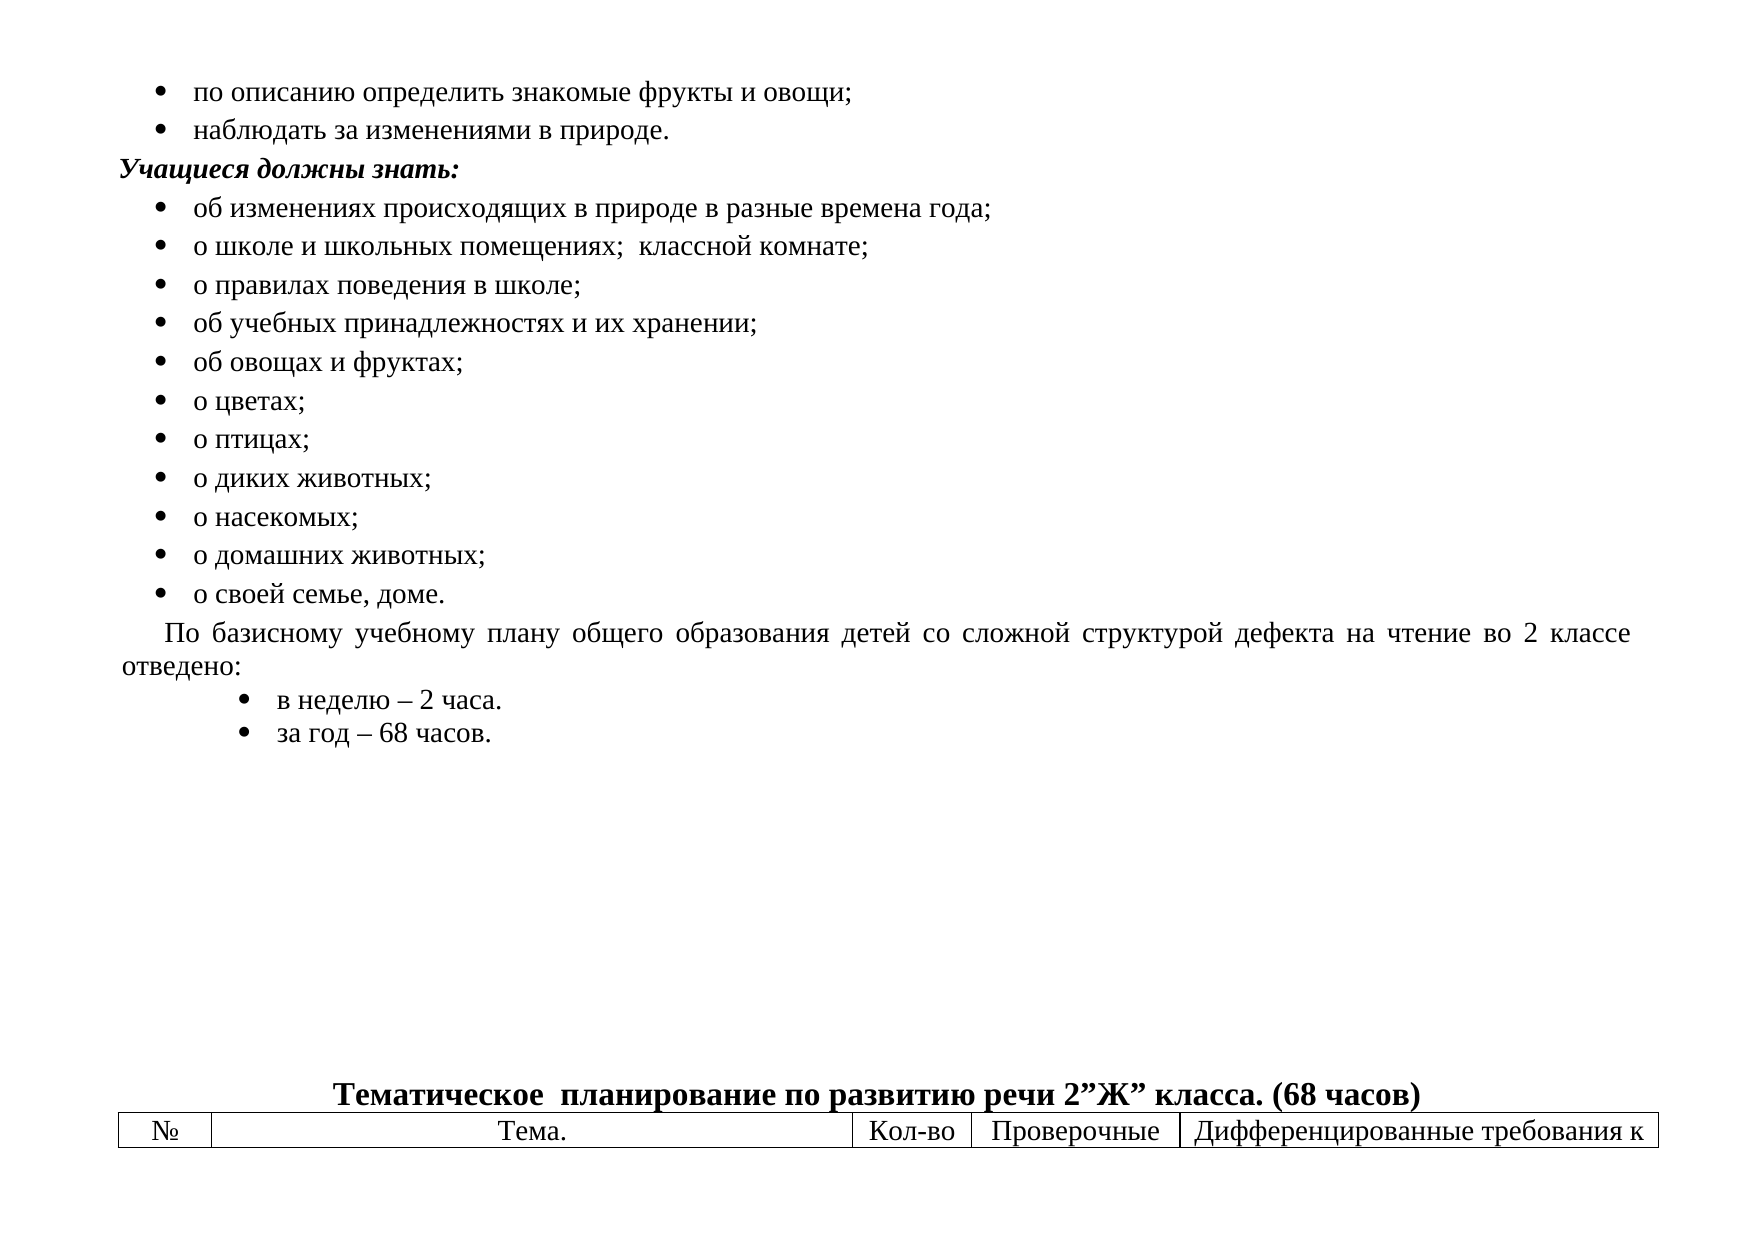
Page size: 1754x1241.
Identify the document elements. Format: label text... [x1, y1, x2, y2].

text По базисному учебному плану общего образования детей со сложной структурой дефекта на чтение во 2 классе отведено: [122, 615, 1632, 682]
list по описанию определить знакомые фрукты и овощи; [156, 74, 1636, 107]
table_header Кол-во часов [853, 1113, 971, 1147]
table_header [1181, 1113, 1658, 1147]
list за год – 68 часов. [239, 716, 1632, 749]
table_header Тема. [212, 1113, 852, 1147]
text Учащиеся должны знать: [118, 151, 1636, 185]
list о правилах поведения в школе; [156, 267, 1636, 301]
list об учебных принадлежностях и их хранении; [156, 306, 1636, 339]
list о птицах; [156, 422, 1636, 455]
list в неделю – 2 часа. [239, 682, 1632, 716]
list о насекомых; [156, 499, 1636, 532]
list о цветах; [156, 383, 1636, 417]
table_header № урока [119, 1113, 211, 1147]
list об изменениях происходящих в природе в разные времена года; [156, 190, 1636, 223]
list о своей семье, доме. [156, 576, 1636, 610]
table_header Проверочные работы. [972, 1113, 1179, 1147]
list наблюдать за изменениями в природе. [156, 112, 1636, 146]
text Тематическое планирование по развитию речи 2”Ж” класса. (68 часов) [118, 1074, 1636, 1112]
list о домашних животных; [156, 537, 1636, 571]
list о диких животных; [156, 460, 1636, 494]
list о школе и школьных помещениях; классной комнате; [156, 228, 1636, 262]
list об овощах и фруктах; [156, 344, 1636, 378]
